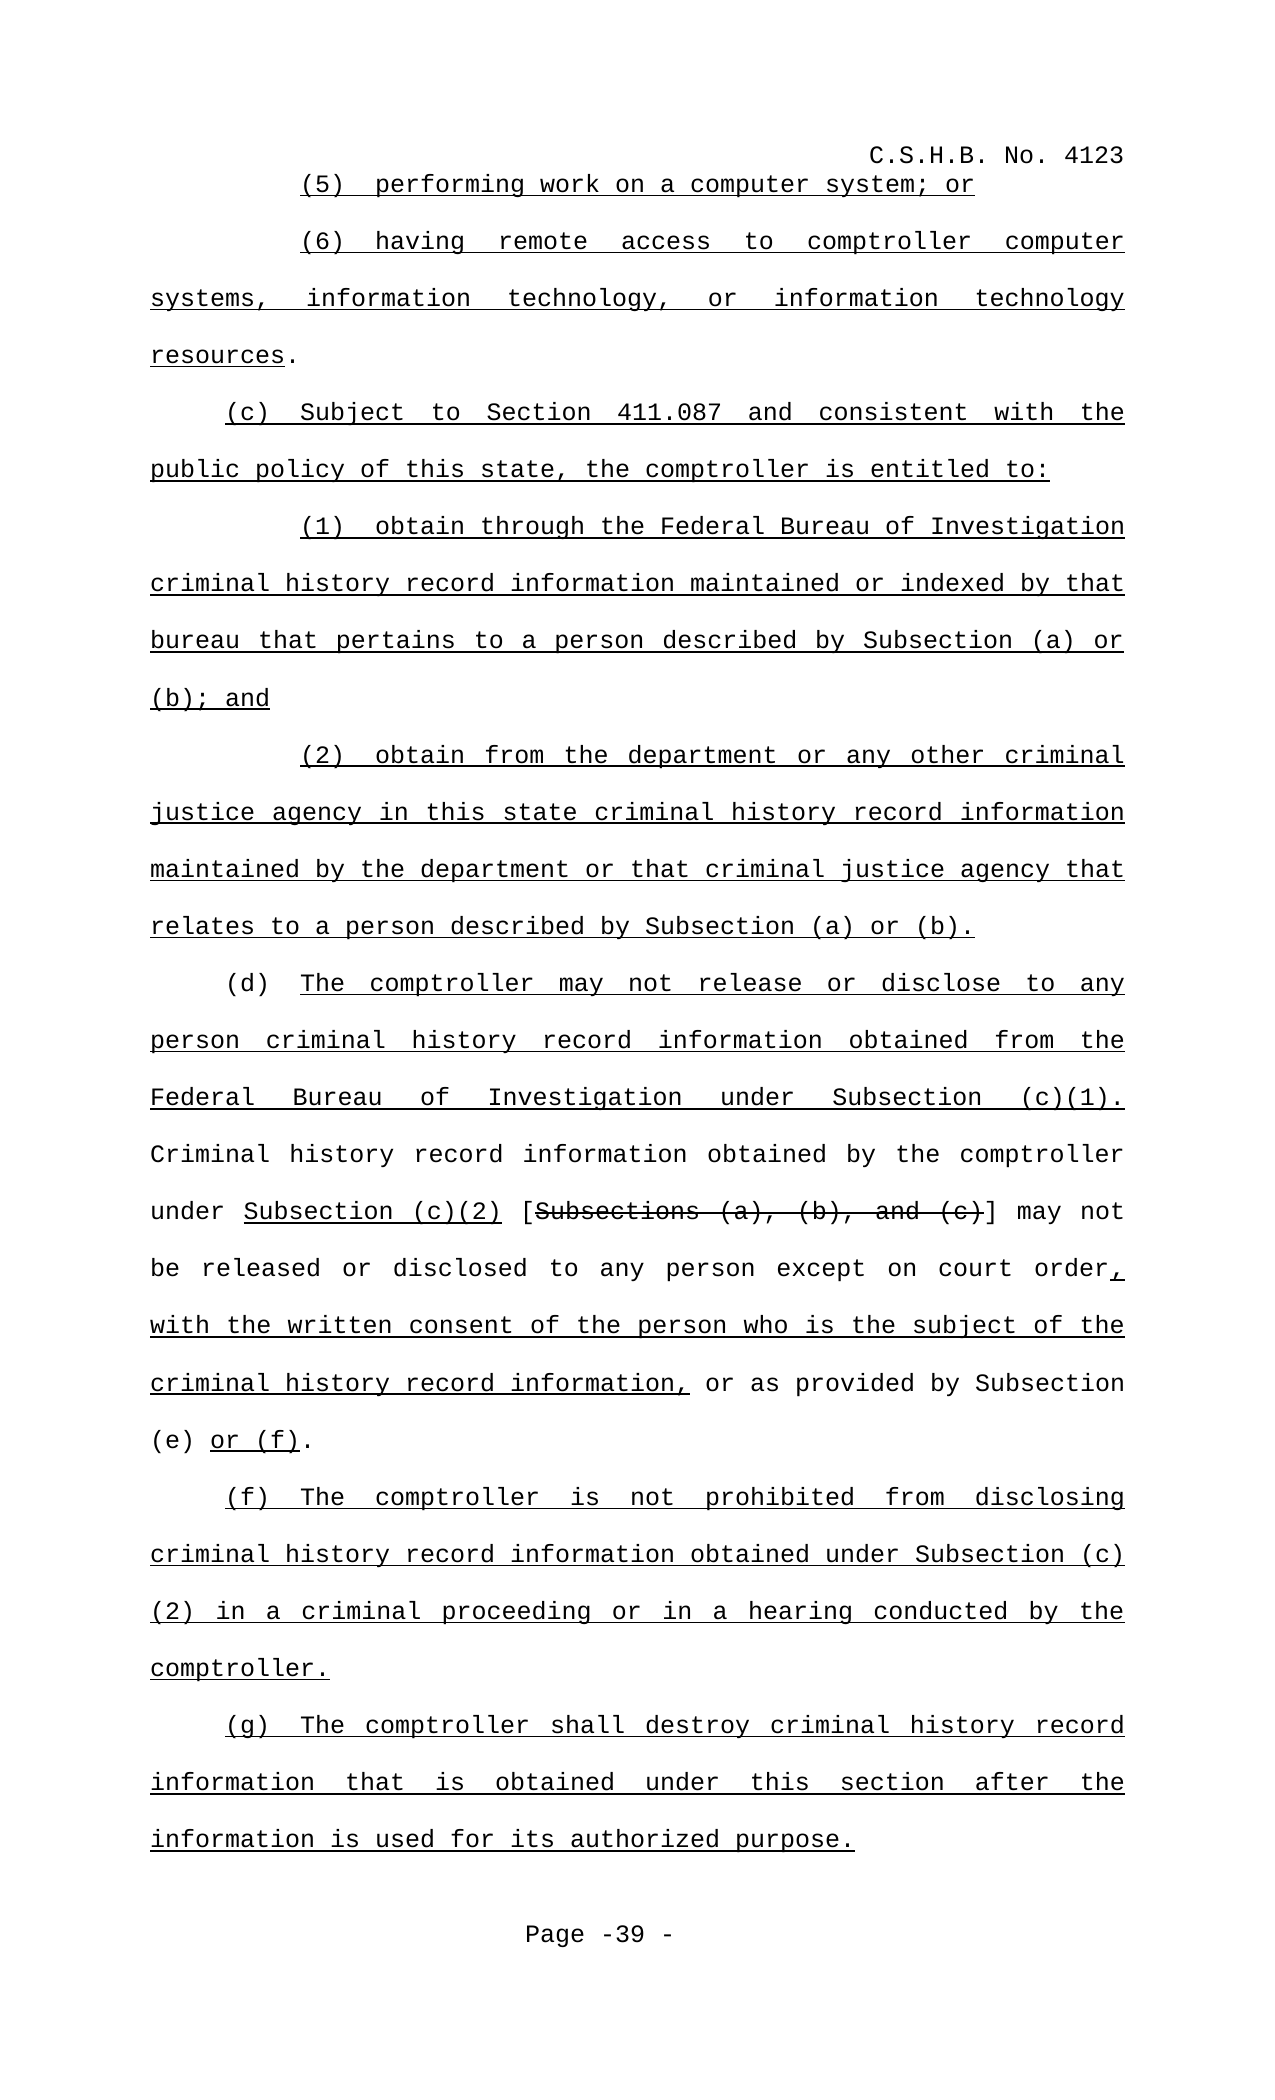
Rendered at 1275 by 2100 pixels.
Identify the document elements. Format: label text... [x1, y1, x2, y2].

text (f) The comptroller is not prohibited from disclosing criminal history record information obtained under Subsection (c)(2) in a criminal proceeding or in a hearing conducted by the comptroller. [150, 1484, 1125, 1565]
text (2) obtain from the department or any other criminal justice agency in this state criminal history record information maintained by the department or that criminal justice agency that relates to a person described by Subsection (a) or (b). [150, 742, 1125, 822]
text (d) The comptroller may not release or disclose to any person criminal history record information obtained from the Federal Bureau of Investigation under Subsection (c)(1). Criminal history record information obtained by the comptroller under Subsection (c)(2) [Subsections (a), (b), and (c)] may not be released or disclosed to any person except on court order, with the written consent of the person who is the subject of the criminal history record information, or as provided by Subsection (e) or (f). [150, 970, 1125, 1051]
text (2) obtain from the department or any other criminal justice agency in this state criminal history record information maintained by the department or that criminal justice agency that relates to a person described by Subsection (a) or (b). [150, 881, 1125, 942]
text (d) The comptroller may not release or disclose to any person criminal history record information obtained from the Federal Bureau of Investigation under Subsection (c)(1). Criminal history record information obtained by the comptroller under Subsection (c)(2) [Subsections (a), (b), and (c)] may not be released or disclosed to any person except on court order, with the written consent of the person who is the subject of the criminal history record information, or as provided by Subsection (e) or (f). [150, 1338, 1125, 1456]
text (6) having remote access to comptroller computer systems, information technology, or information technology resources. [150, 310, 1125, 371]
text (g) The comptroller shall destroy criminal history record information that is obtained under this section after the information is used for its authorized purpose. [150, 1712, 1125, 1793]
text (c) Subject to Section 411.087 and consistent with the public policy of this state, the comptroller is entitled to: [150, 399, 1125, 485]
text (6) having remote access to comptroller computer systems, information technology, or information technology resources. [150, 228, 1125, 309]
text (f) The comptroller is not prohibited from disclosing criminal history record information obtained under Subsection (c)(2) in a criminal proceeding or in a hearing conducted by the comptroller. [150, 1623, 1125, 1684]
text (2) obtain from the department or any other criminal justice agency in this state criminal history record information maintained by the department or that criminal justice agency that relates to a person described by Subsection (a) or (b). [150, 824, 1125, 880]
text (1) obtain through the Federal Bureau of Investigation criminal history record information maintained or indexed by that bureau that pertains to a person described by Subsection (a) or (b); and [150, 514, 1125, 594]
text (5) performing work on a computer system; or [150, 171, 1125, 200]
text (d) The comptroller may not release or disclose to any person criminal history record information obtained from the Federal Bureau of Investigation under Subsection (c)(1). Criminal history record information obtained by the comptroller under Subsection (c)(2) [Subsections (a), (b), and (c)] may not be released or disclosed to any person except on court order, with the written consent of the person who is the subject of the criminal history record information, or as provided by Subsection (e) or (f). [150, 1052, 1125, 1108]
text (g) The comptroller shall destroy criminal history record information that is obtained under this section after the information is used for its authorized purpose. [150, 1795, 1125, 1855]
text (d) The comptroller may not release or disclose to any person criminal history record information obtained from the Federal Bureau of Investigation under Subsection (c)(1). Criminal history record information obtained by the comptroller under Subsection (c)(2) [Subsections (a), (b), and (c)] may not be released or disclosed to any person except on court order, with the written consent of the person who is the subject of the criminal history record information, or as provided by Subsection (e) or (f). [150, 1110, 1125, 1336]
text (1) obtain through the Federal Bureau of Investigation criminal history record information maintained or indexed by that bureau that pertains to a person described by Subsection (a) or (b); and [150, 596, 1125, 713]
text (f) The comptroller is not prohibited from disclosing criminal history record information obtained under Subsection (c)(2) in a criminal proceeding or in a hearing conducted by the comptroller. [150, 1566, 1125, 1622]
